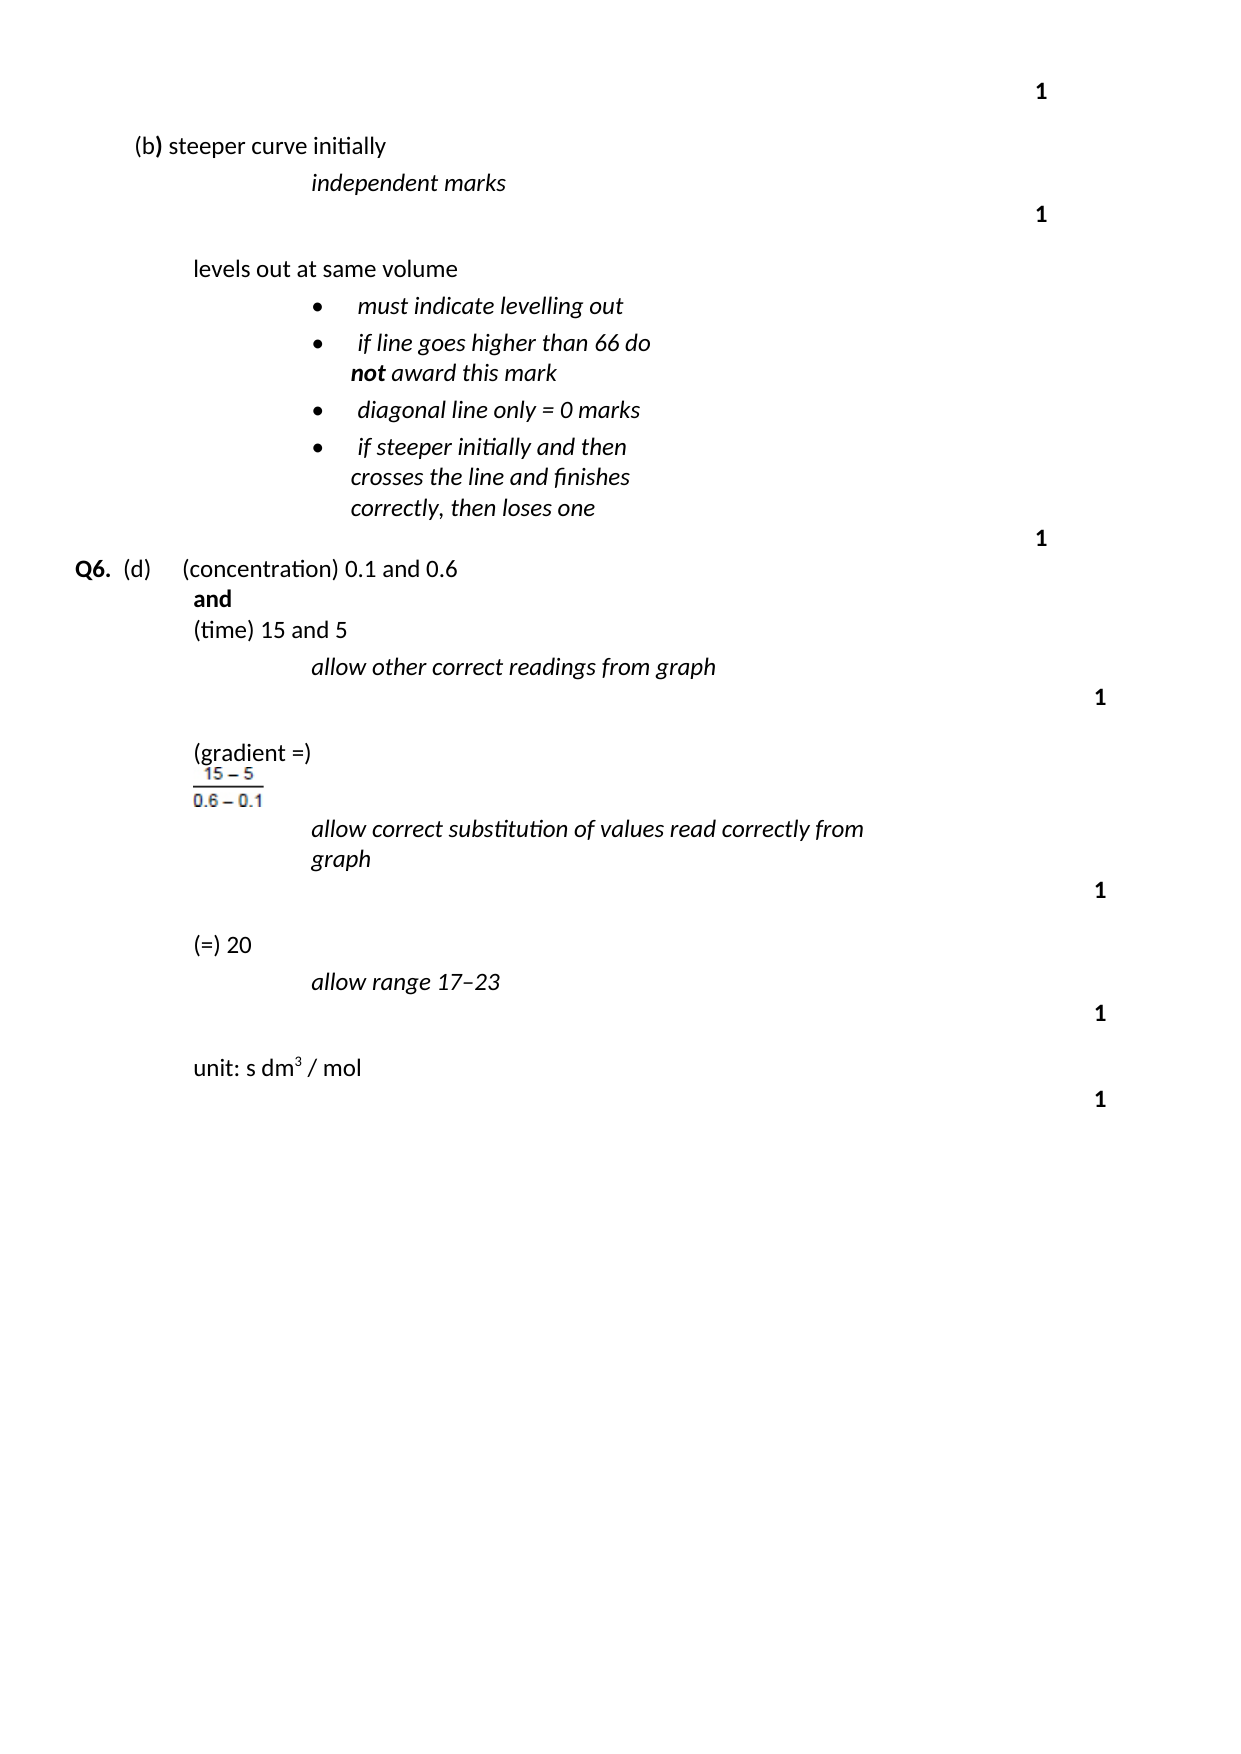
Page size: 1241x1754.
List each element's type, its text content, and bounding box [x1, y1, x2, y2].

text • if steeper initially and then crosses the line and finishes correctly, then loses one [311, 431, 988, 522]
text (time) 15 and 5 [193, 614, 1047, 644]
text • if line goes higher than 66 do not award this mark [311, 327, 988, 388]
text • must indicate levelling out [311, 290, 988, 321]
text 1 [75, 874, 1106, 904]
picture [193, 767, 264, 807]
text (gradient =) [193, 737, 1047, 767]
text 1 [75, 522, 1047, 553]
text unit: s dm3 / mol [193, 1052, 1047, 1083]
text allow correct substitution of values read correctly from graph [311, 813, 870, 874]
text 1 [75, 198, 1047, 228]
text (=) 20 [193, 929, 1047, 960]
text independent marks [311, 167, 988, 198]
text (b) steeper curve initially [134, 131, 1106, 161]
text allow other correct readings from graph [311, 651, 870, 681]
text allow range 17–23 [311, 966, 870, 997]
text 1 [75, 75, 1047, 106]
text levels out at same volume [193, 253, 1106, 284]
text 1 [75, 1083, 1106, 1113]
text • diagonal line only = 0 marks [311, 394, 988, 425]
text 1 [75, 997, 1106, 1027]
text and [193, 583, 1047, 614]
text 1 [75, 681, 1106, 712]
text Q6. (d) (concentration) 0.1 and 0.6 [75, 553, 1047, 583]
